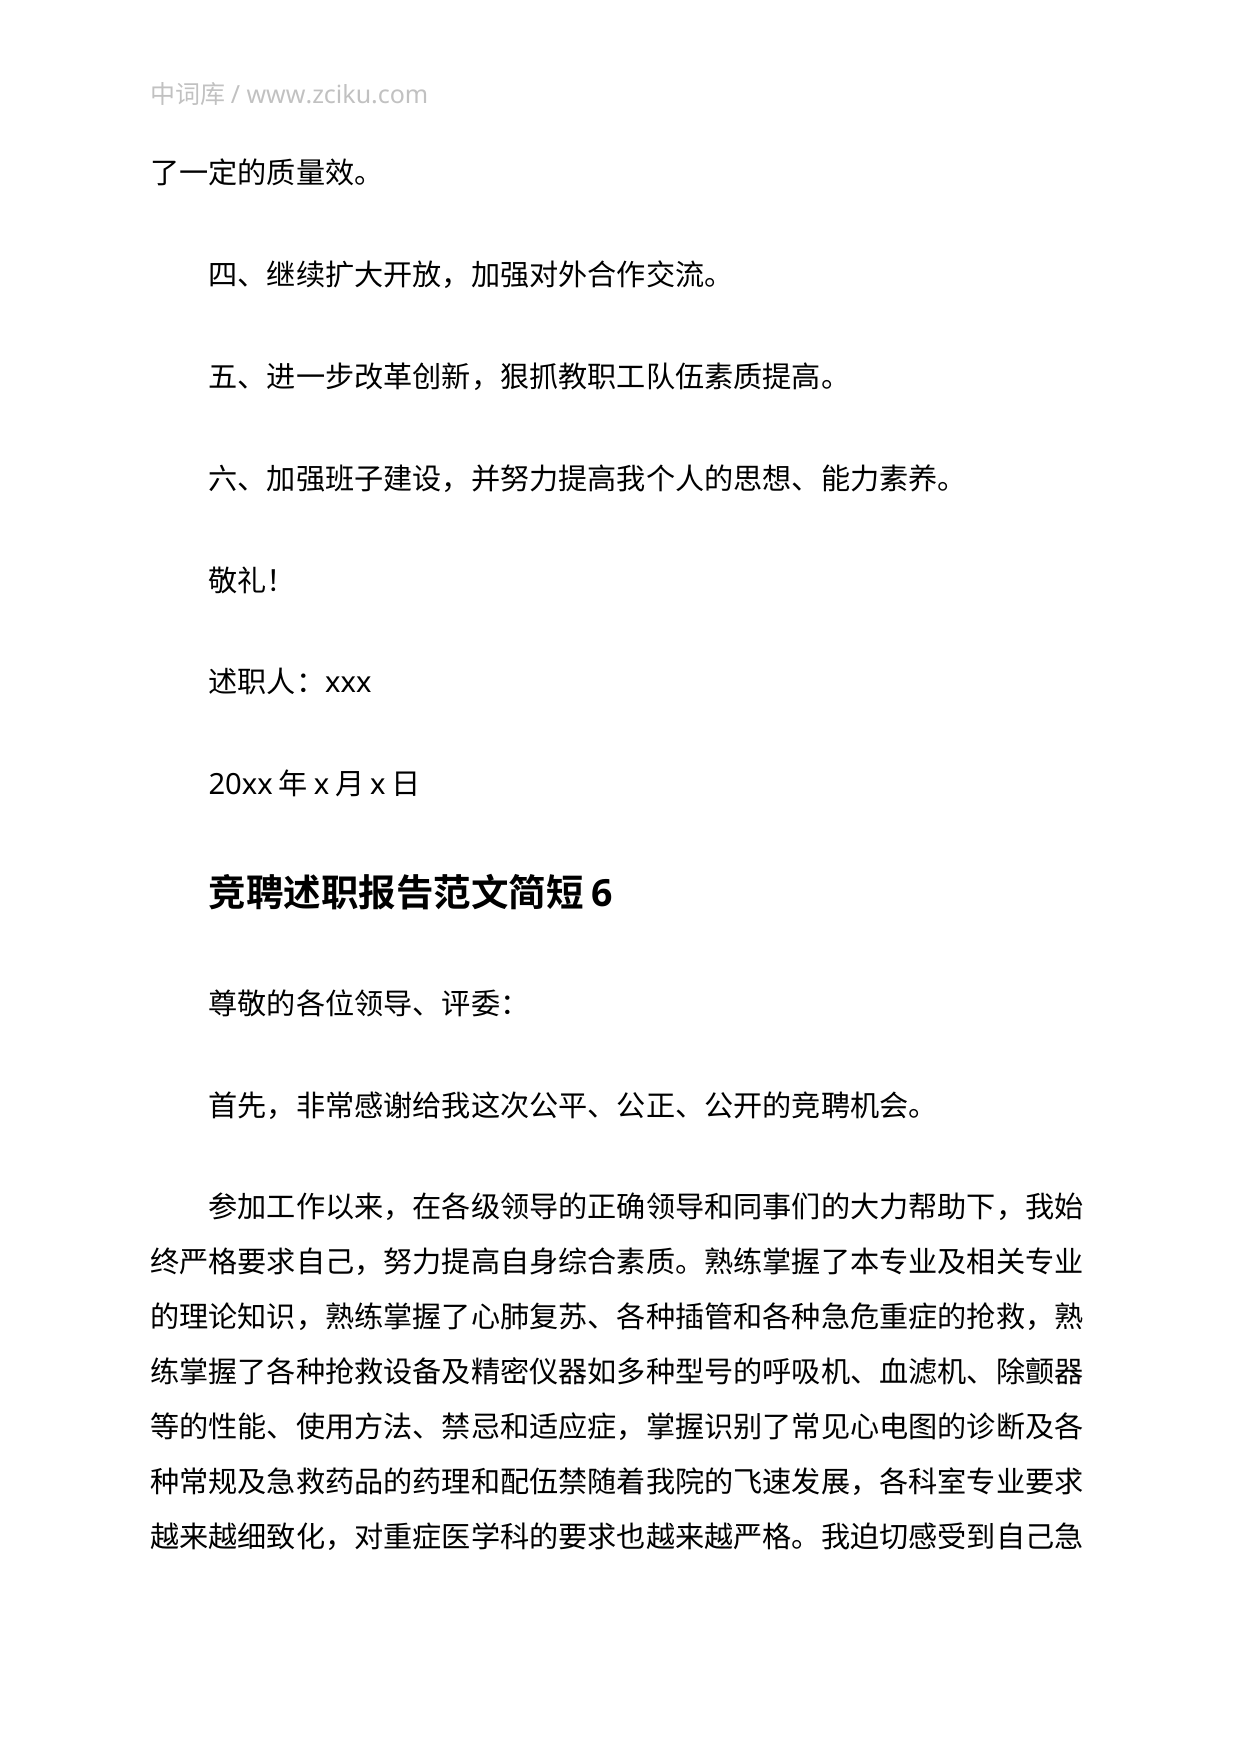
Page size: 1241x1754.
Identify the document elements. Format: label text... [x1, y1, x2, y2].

text 四、继续扩大开放，加强对外合作交流。 [150, 252, 1090, 294]
text 六、加强班子建设，并努力提高我个人的思想、能力素养。 [150, 455, 1090, 498]
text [150, 150, 1090, 192]
text 敬礼！ [150, 557, 1090, 599]
text 首先，非常感谢给我这次公平、公正、公开的竞聘机会。 [150, 1082, 1090, 1124]
text 五、进一步改革创新，狠抓教职工队伍素质提高。 [150, 353, 1090, 396]
text 尊敬的各位领导、评委： [150, 980, 1090, 1023]
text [150, 1184, 1090, 1556]
text 20xx年x月x日 [150, 761, 1090, 803]
text 述职人：xxx [150, 659, 1090, 701]
text 竞聘述职报告范文简短6 [150, 863, 1090, 917]
